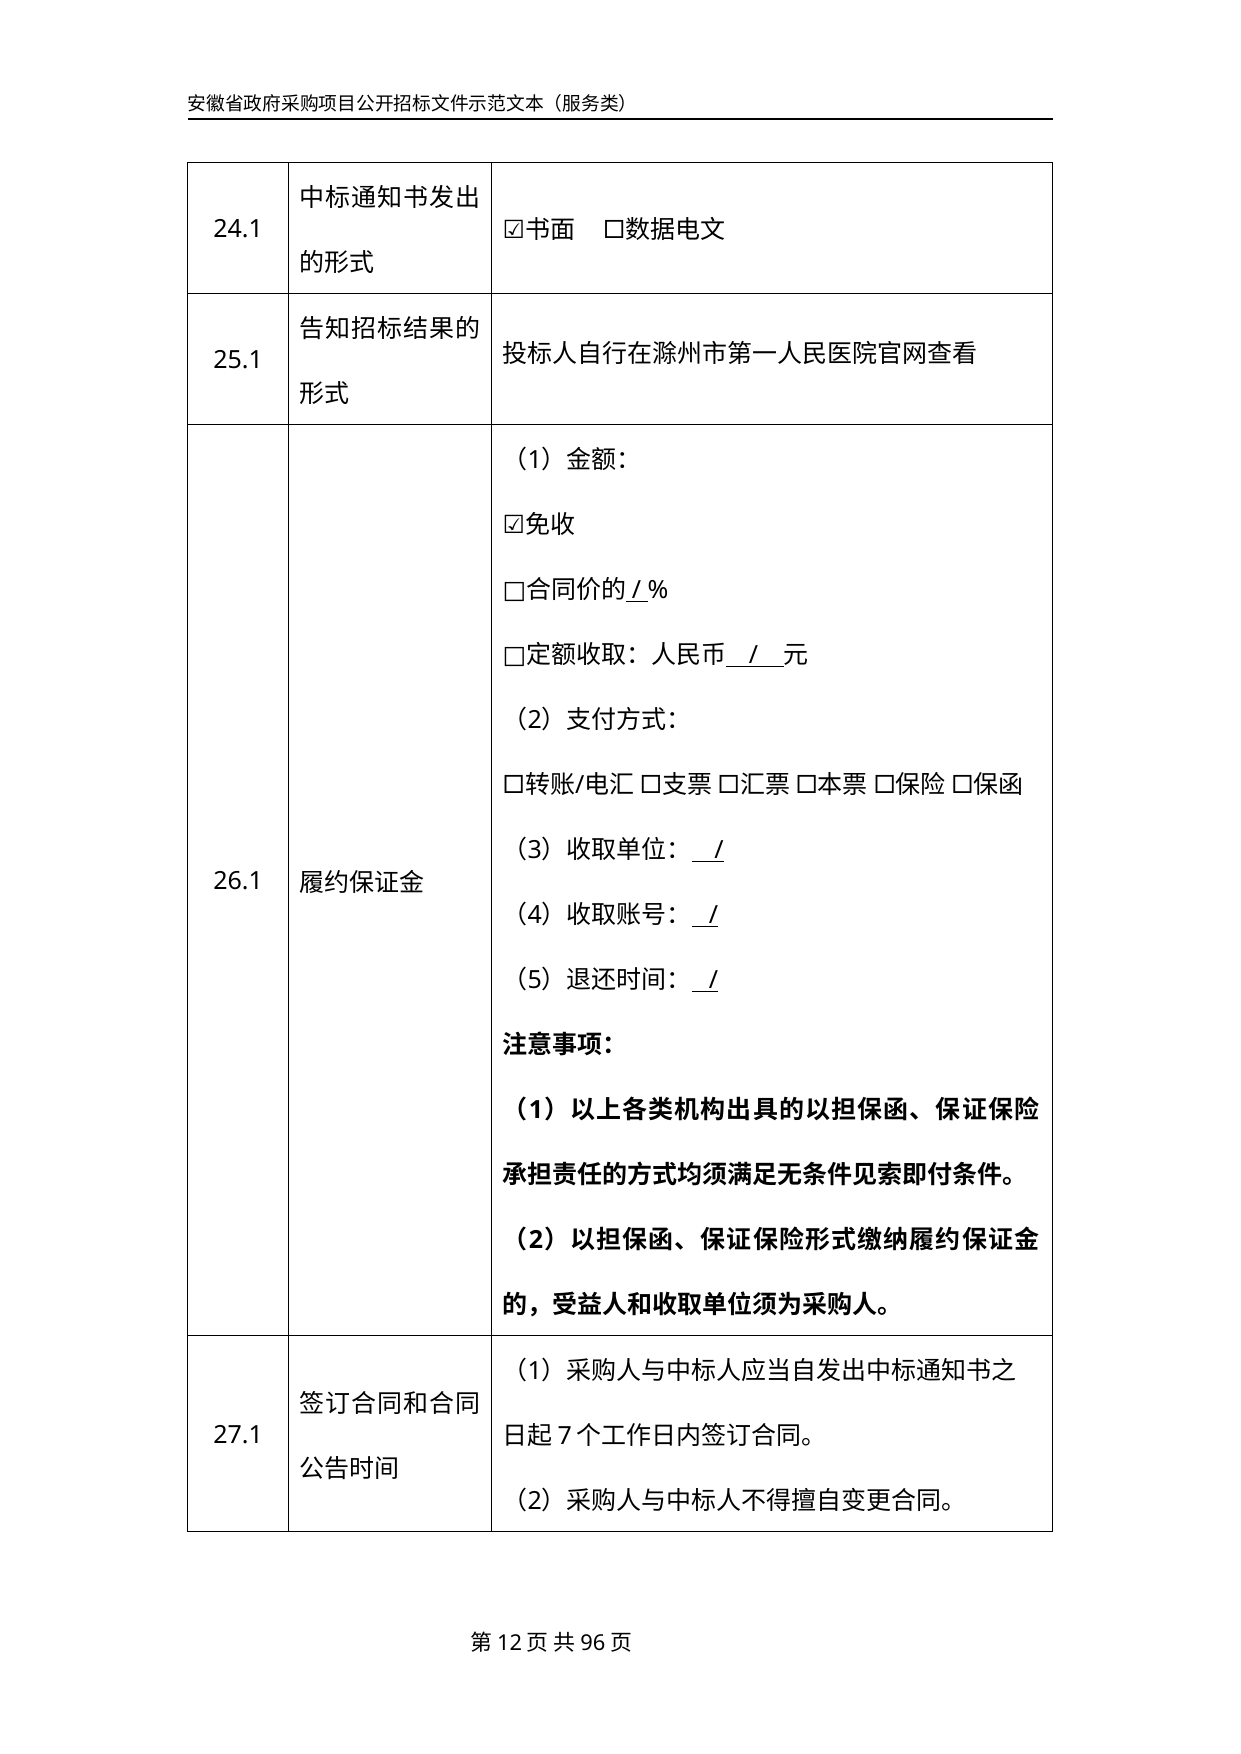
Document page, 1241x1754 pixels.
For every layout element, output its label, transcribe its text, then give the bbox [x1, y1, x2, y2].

table_cell 中标通知书发出的形式 [289, 163, 491, 293]
table_cell 24.1 [188, 163, 288, 293]
table_cell 27.1 [188, 1336, 288, 1531]
table_cell （1）金额： ☑免收 □合同价的 / % □定额收取：人民币 / 元 （2）支付方式： 转账/电汇 支票 汇票 本票 保险 保函 （3）收取单位： / （4）收取账号： / （5）退还时间： / 注意事项： （1）以上各类机构出具的以担保函、保证保险承担责任的方式均须满足无条件见索即付条件。 （2）以担保函、保证保险形式缴纳履约保证金的，受益人和收取单位须为采购人。 [492, 425, 1052, 1335]
table_cell 签订合同和合同公告时间 [289, 1336, 491, 1531]
table_cell 告知招标结果的形式 [289, 294, 491, 424]
table_cell ☑书面 数据电文 [492, 163, 1052, 293]
table_cell 26.1 [188, 425, 288, 1335]
table_cell 履约保证金 [289, 425, 491, 1335]
table_cell （1）采购人与中标人应当自发出中标通知书之日起7个工作日内签订合同。 （2）采购人与中标人不得擅自变更合同。 [492, 1336, 1052, 1531]
table_cell 投标人自行在滁州市第一人民医院官网查看 [492, 294, 1052, 424]
table_cell 25.1 [188, 294, 288, 424]
